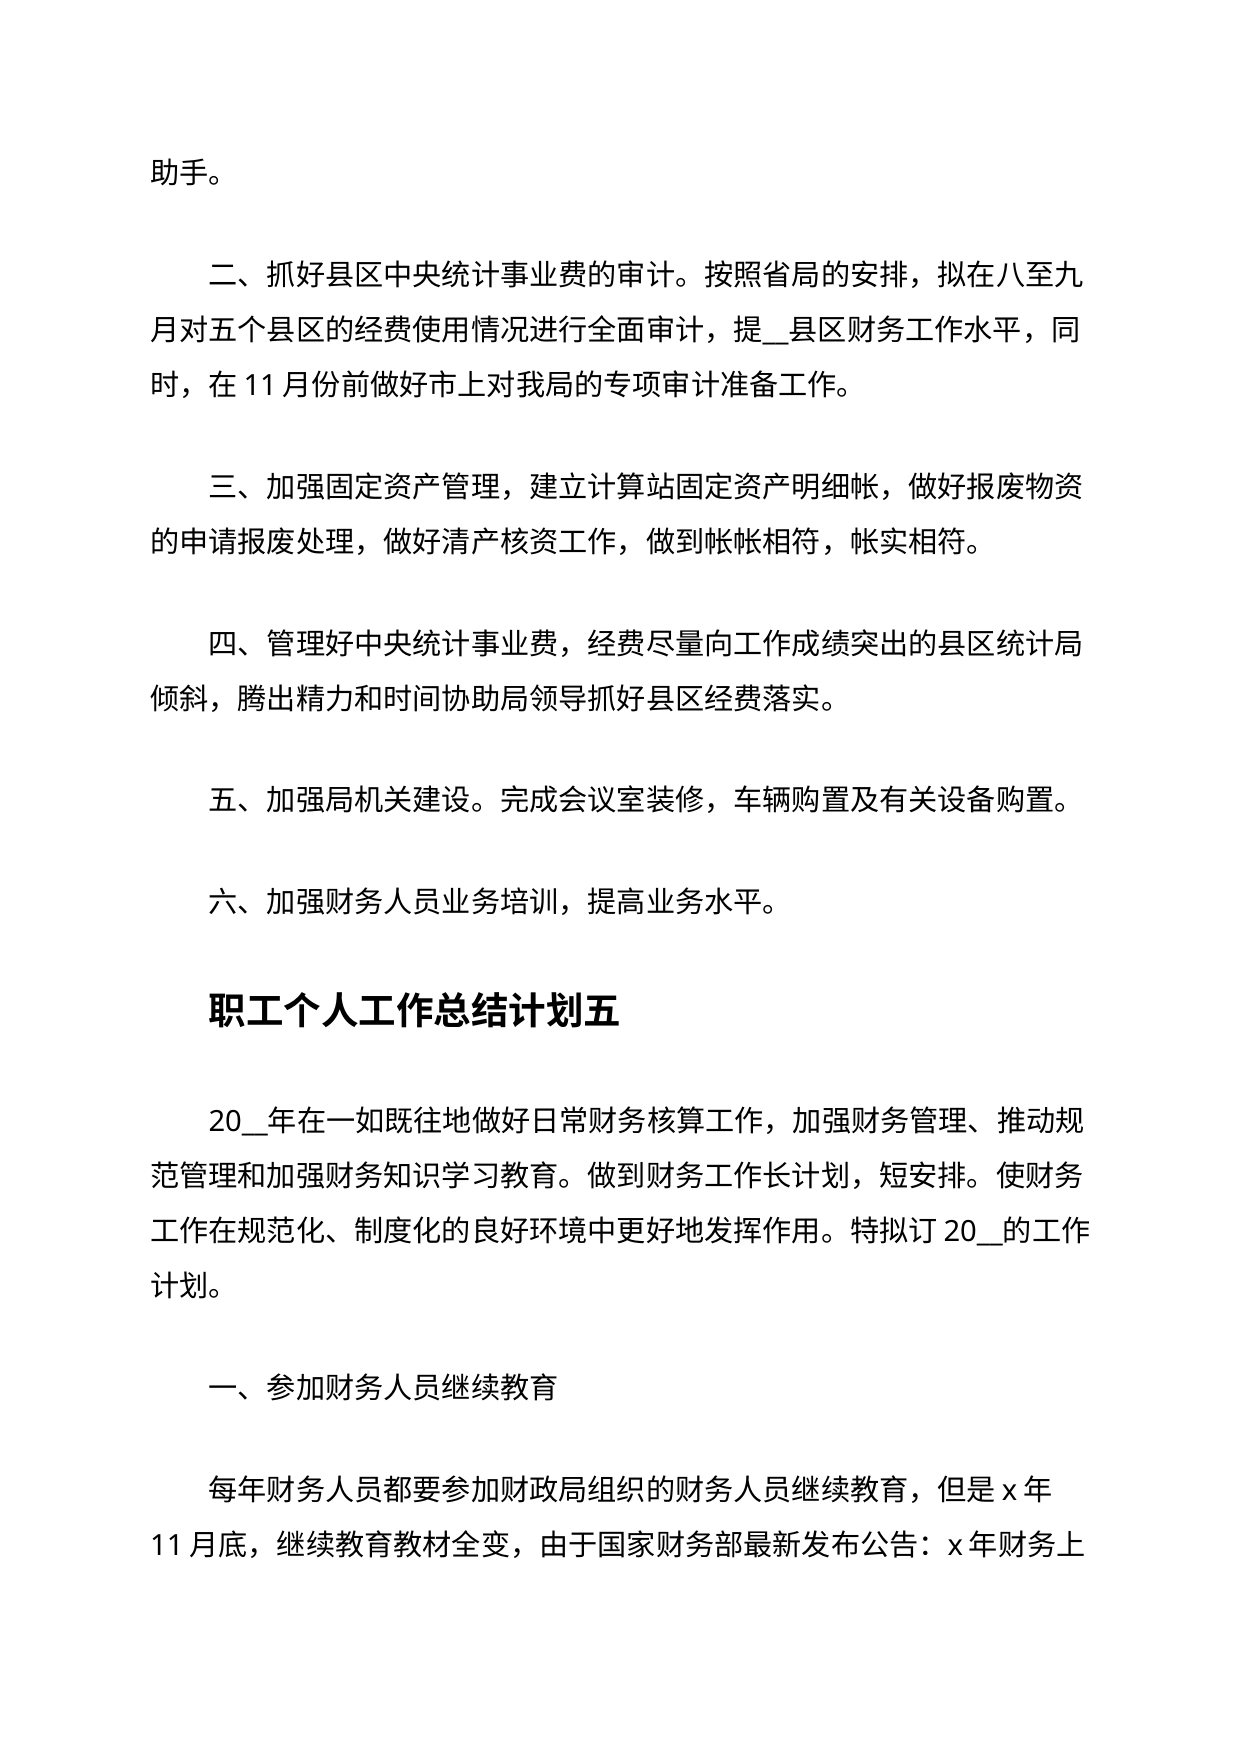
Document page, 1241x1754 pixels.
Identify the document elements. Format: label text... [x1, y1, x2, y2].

text 五、加强局机关建设。完成会议室装修，车辆购置及有关设备购置。 [150, 777, 1090, 819]
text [150, 1466, 1090, 1564]
text 20__年在一如既往地做好日常财务核算工作，加强财务管理、推动规范管理和加强财务知识学习教育。做到财务工作长计划，短安排。使财务工作在规范化、制度化的良好环境中更好地发挥作用。特拟订20__的工作计划。 [150, 1098, 1090, 1305]
text 二、抓好县区中央统计事业费的审计。按照省局的安排，拟在八至九月对五个县区的经费使用情况进行全面审计，提__县区财务工作水平，同时，在11月份前做好市上对我局的专项审计准备工作。 [150, 252, 1090, 404]
text 六、加强财务人员业务培训，提高业务水平。 [150, 879, 1090, 921]
text 一、参加财务人员继续教育 [150, 1364, 1090, 1407]
text 四、管理好中央统计事业费，经费尽量向工作成绩突出的县区统计局倾斜，腾出精力和时间协助局领导抓好县区经费落实。 [150, 620, 1090, 717]
text 职工个人工作总结计划五 [150, 981, 1090, 1035]
text 三、加强固定资产管理，建立计算站固定资产明细帐，做好报废物资的申请报废处理，做好清产核资工作，做到帐帐相符，帐实相符。 [150, 464, 1090, 561]
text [150, 150, 1090, 192]
